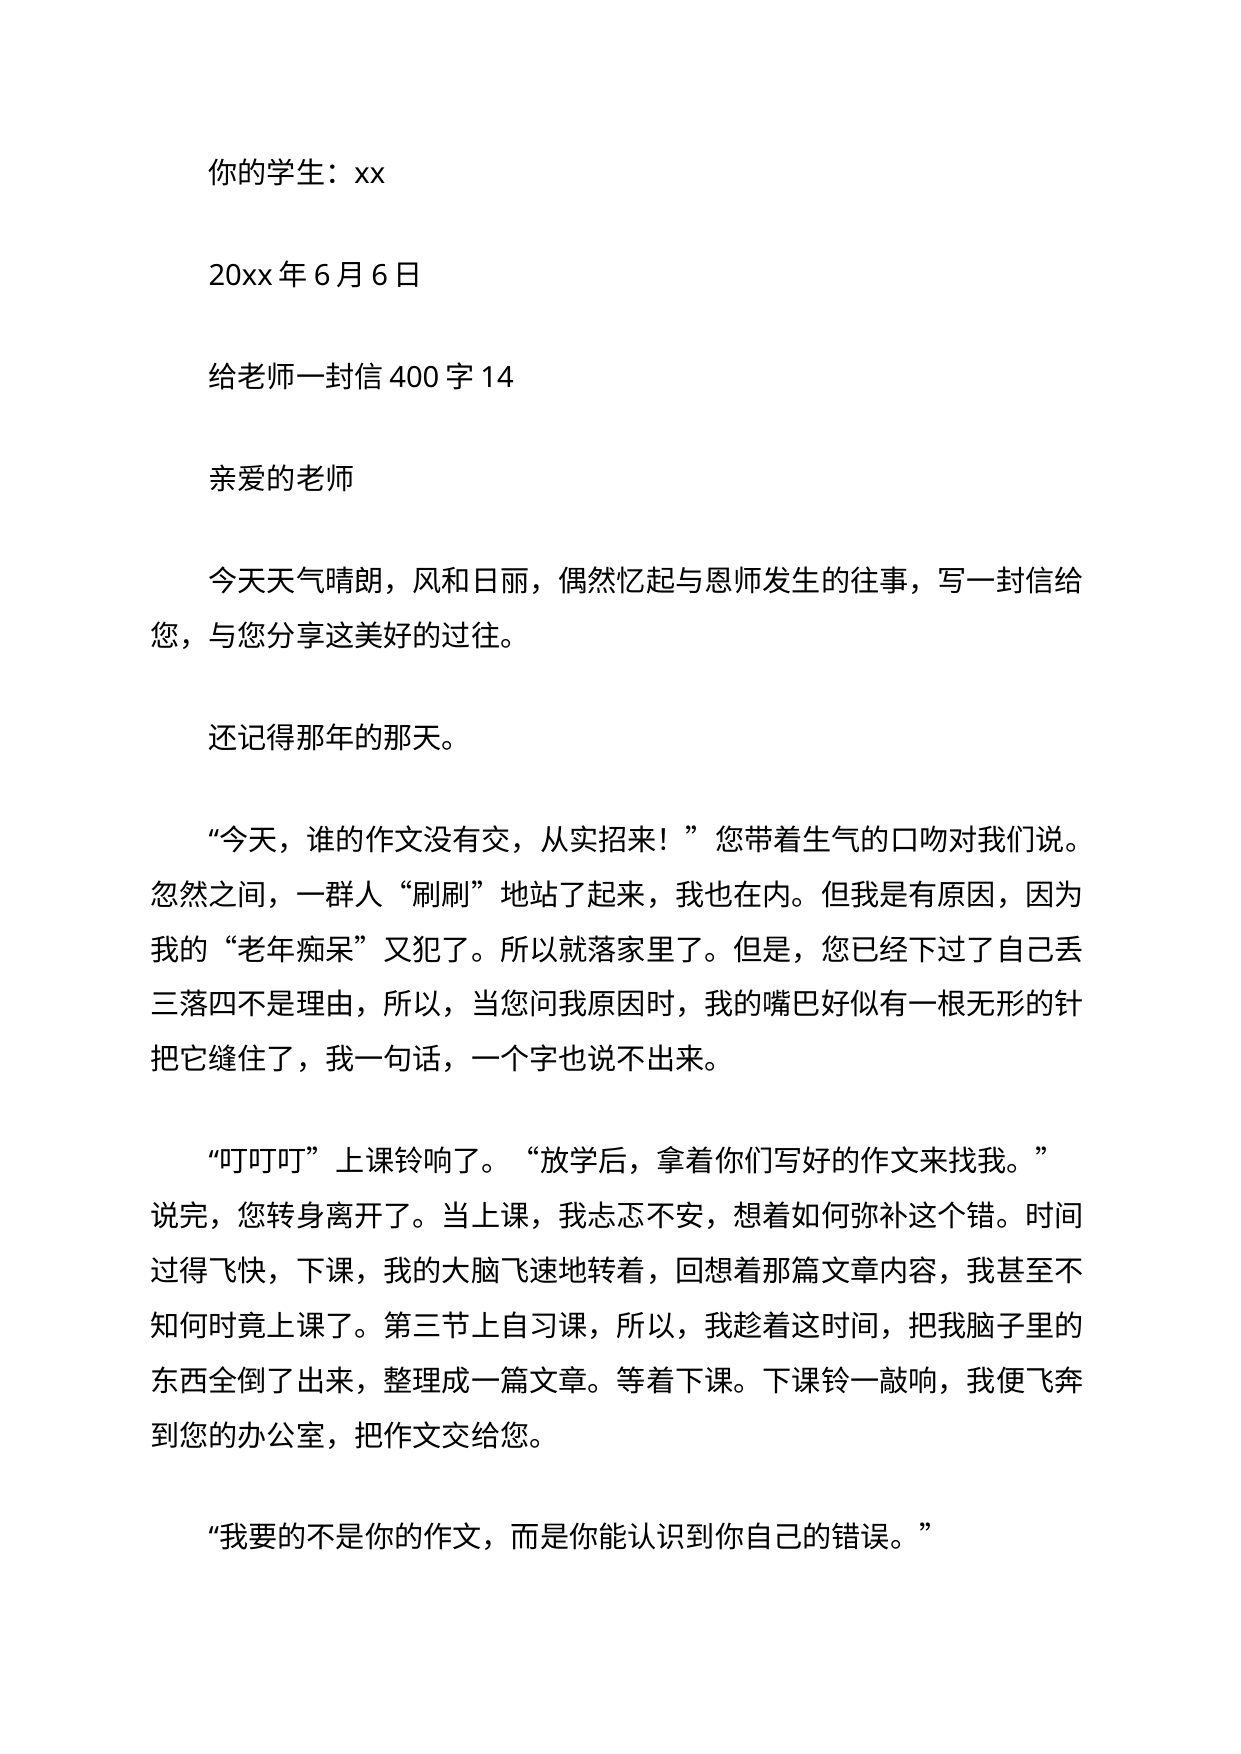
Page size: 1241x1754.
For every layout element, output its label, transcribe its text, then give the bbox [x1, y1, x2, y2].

text 给老师一封信400字14 [150, 354, 1090, 396]
text “今天，谁的作文没有交，从实招来！”您带着生气的口吻对我们说。忽然之间，一群人“刷刷”地站了起来，我也在内。但我是有原因，因为我的“老年痴呆”又犯了。所以就落家里了。但是，您已经下过了自己丢三落四不是理由，所以，当您问我原因时，我的嘴巴好似有一根无形的针把它缝住了，我一句话，一个字也说不出来。 [150, 816, 1090, 1078]
text “叮叮叮”上课铃响了。“放学后，拿着你们写好的作文来找我。”说完，您转身离开了。当上课，我忐忑不安，想着如何弥补这个错。时间过得飞快，下课，我的大脑飞速地转着，回想着那篇文章内容，我甚至不知何时竟上课了。第三节上自习课，所以，我趁着这时间，把我脑子里的东西全倒了出来，整理成一篇文章。等着下课。下课铃一敲响，我便飞奔到您的办公室，把作文交给您。 [150, 1138, 1090, 1454]
text 亲爱的老师 [150, 456, 1090, 498]
text 你的学生：xx [150, 150, 1090, 192]
text 今天天气晴朗，风和日丽，偶然忆起与恩师发生的往事，写一封信给您，与您分享这美好的过往。 [150, 558, 1090, 655]
text 还记得那年的那天。 [150, 714, 1090, 757]
text 20xx年6月6日 [150, 252, 1090, 294]
text “我要的不是你的作文，而是你能认识到你自己的错误。” [150, 1514, 1090, 1556]
